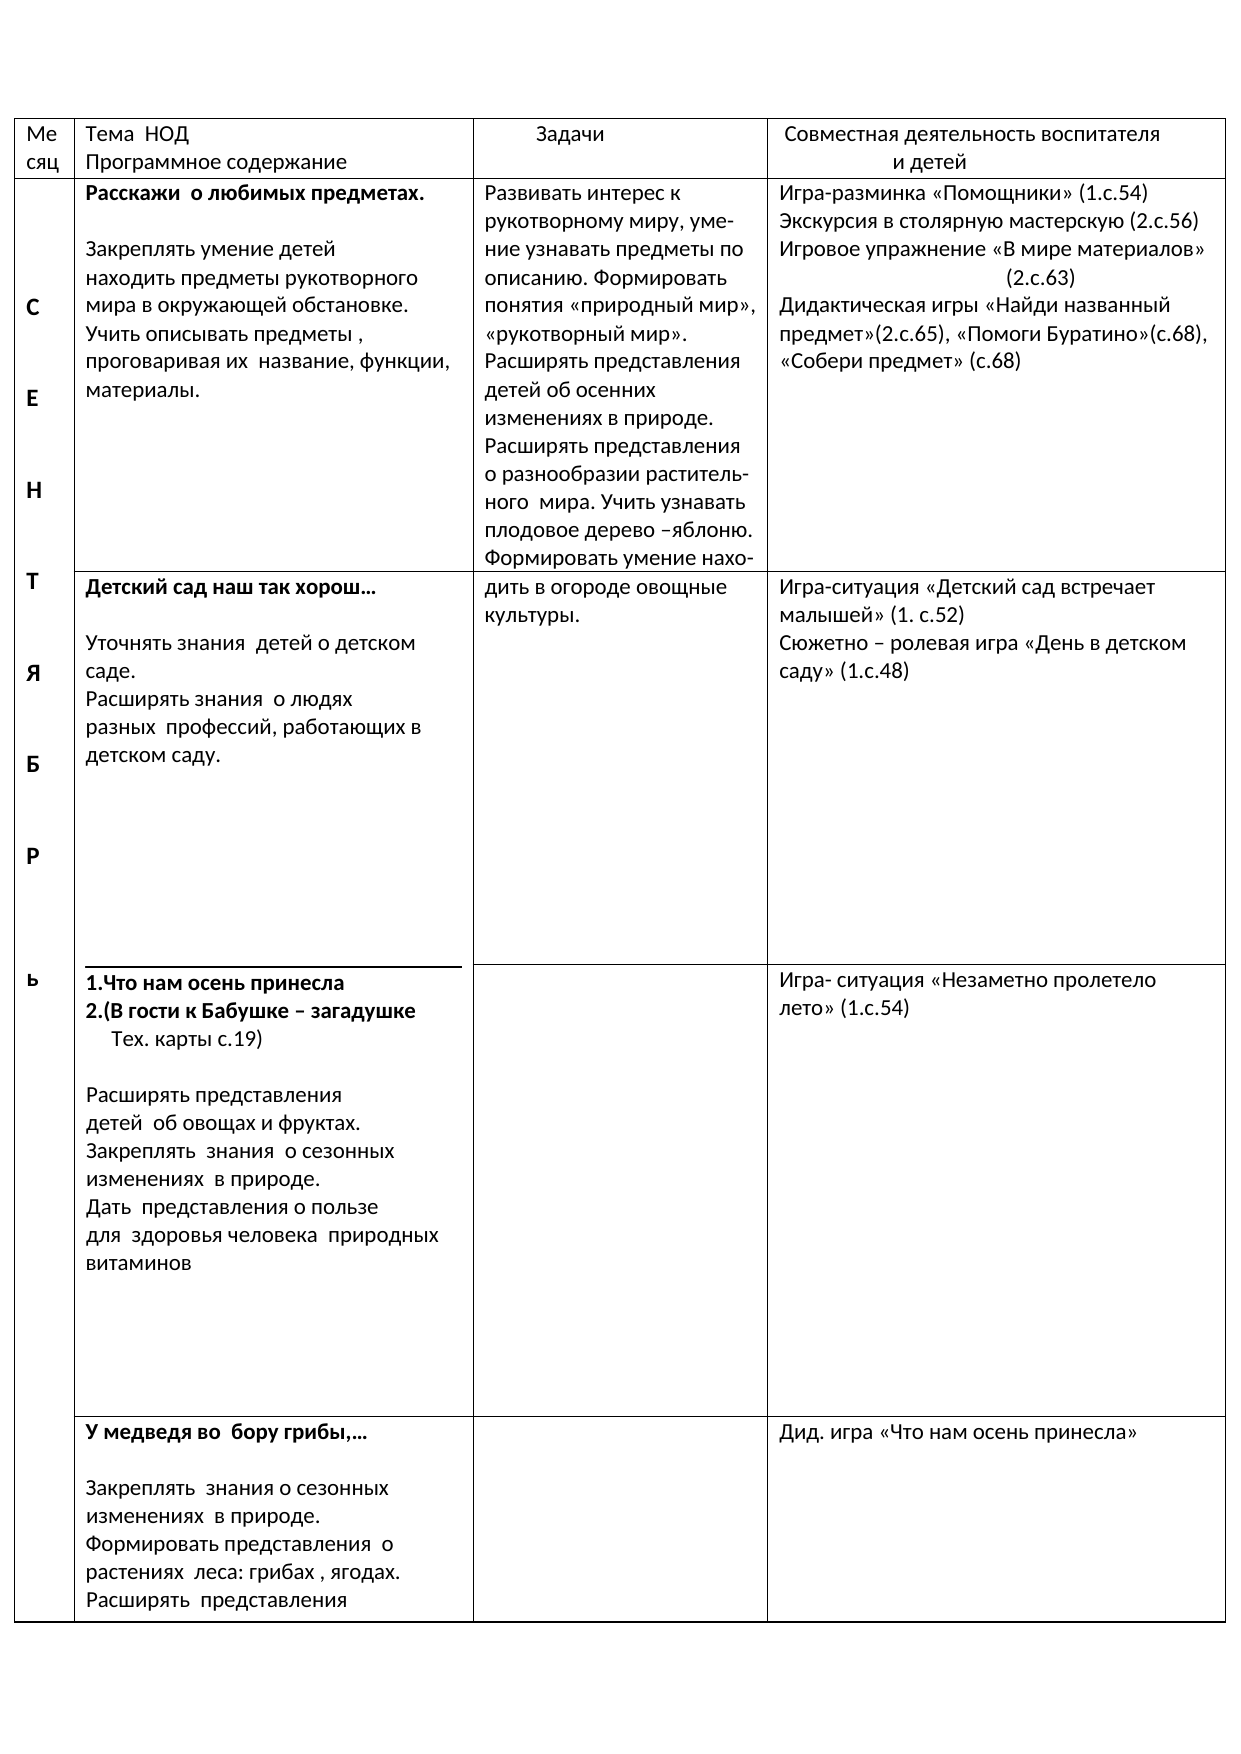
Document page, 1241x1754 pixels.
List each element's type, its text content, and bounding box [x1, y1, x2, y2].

table_cell Развивать интерес к рукотворному миру, уме- ние узнавать предметы по описанию. Формировать понятия «природный мир», «рукотворный мир». Расширять представления детей об осенних изменениях в природе. Расширять представления о разнообразии раститель- ного мира. Учить узнавать плодовое дерево –яблоню. Формировать умение нахо- [474, 179, 767, 571]
table_cell Игра- ситуация «Незаметно пролетело лето» (1.с.54) [768, 965, 1225, 1416]
table_cell [474, 965, 767, 1416]
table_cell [75, 1417, 473, 1621]
table_cell [474, 1417, 767, 1621]
table_cell С Е Н Т Я Б Р ь [15, 179, 74, 1621]
table_cell Детский сад наш так хорош… Уточнять знания детей о детском саде. Расширять знания о людях разных профессий, работающих в детском саду. 1.Что нам осень принесла 2.(В гости к Бабушке – загадушке Тех. карты с.19) Расширять представления детей об овощах и фруктах. Закреплять знания о сезонных изменениях в природе. Дать представления о пользе для здоровья человека природных витаминов [75, 572, 473, 1416]
table_cell Расскажи о любимых предметах. Закреплять умение детей находить предметы рукотворного мира в окружающей обстановке. Учить описывать предметы , проговаривая их название, функции, материалы. [75, 179, 473, 571]
table_cell Игра-разминка «Помощники» (1.с.54) Экскурсия в столярную мастерскую (2.с.56) Игровое упражнение «В мире материалов» (2.с.63) Дидактическая игры «Найди названный предмет»(2.с.65), «Помоги Буратино»(с.68), «Собери предмет» (с.68) [768, 179, 1225, 571]
table_header Месяц [15, 119, 74, 177]
table_cell Игра-ситуация «Детский сад встречает малышей» (1. с.52) Сюжетно – ролевая игра «День в детском саду» (1.с.48) [768, 572, 1225, 964]
table_header Задачи [474, 119, 767, 177]
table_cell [768, 1417, 1225, 1621]
table_header Совместная деятельность воспитателя и детей [768, 119, 1225, 177]
table_cell дить в огороде овощные культуры. [474, 572, 767, 964]
table_header Тема НОД Программное содержание [75, 119, 473, 177]
